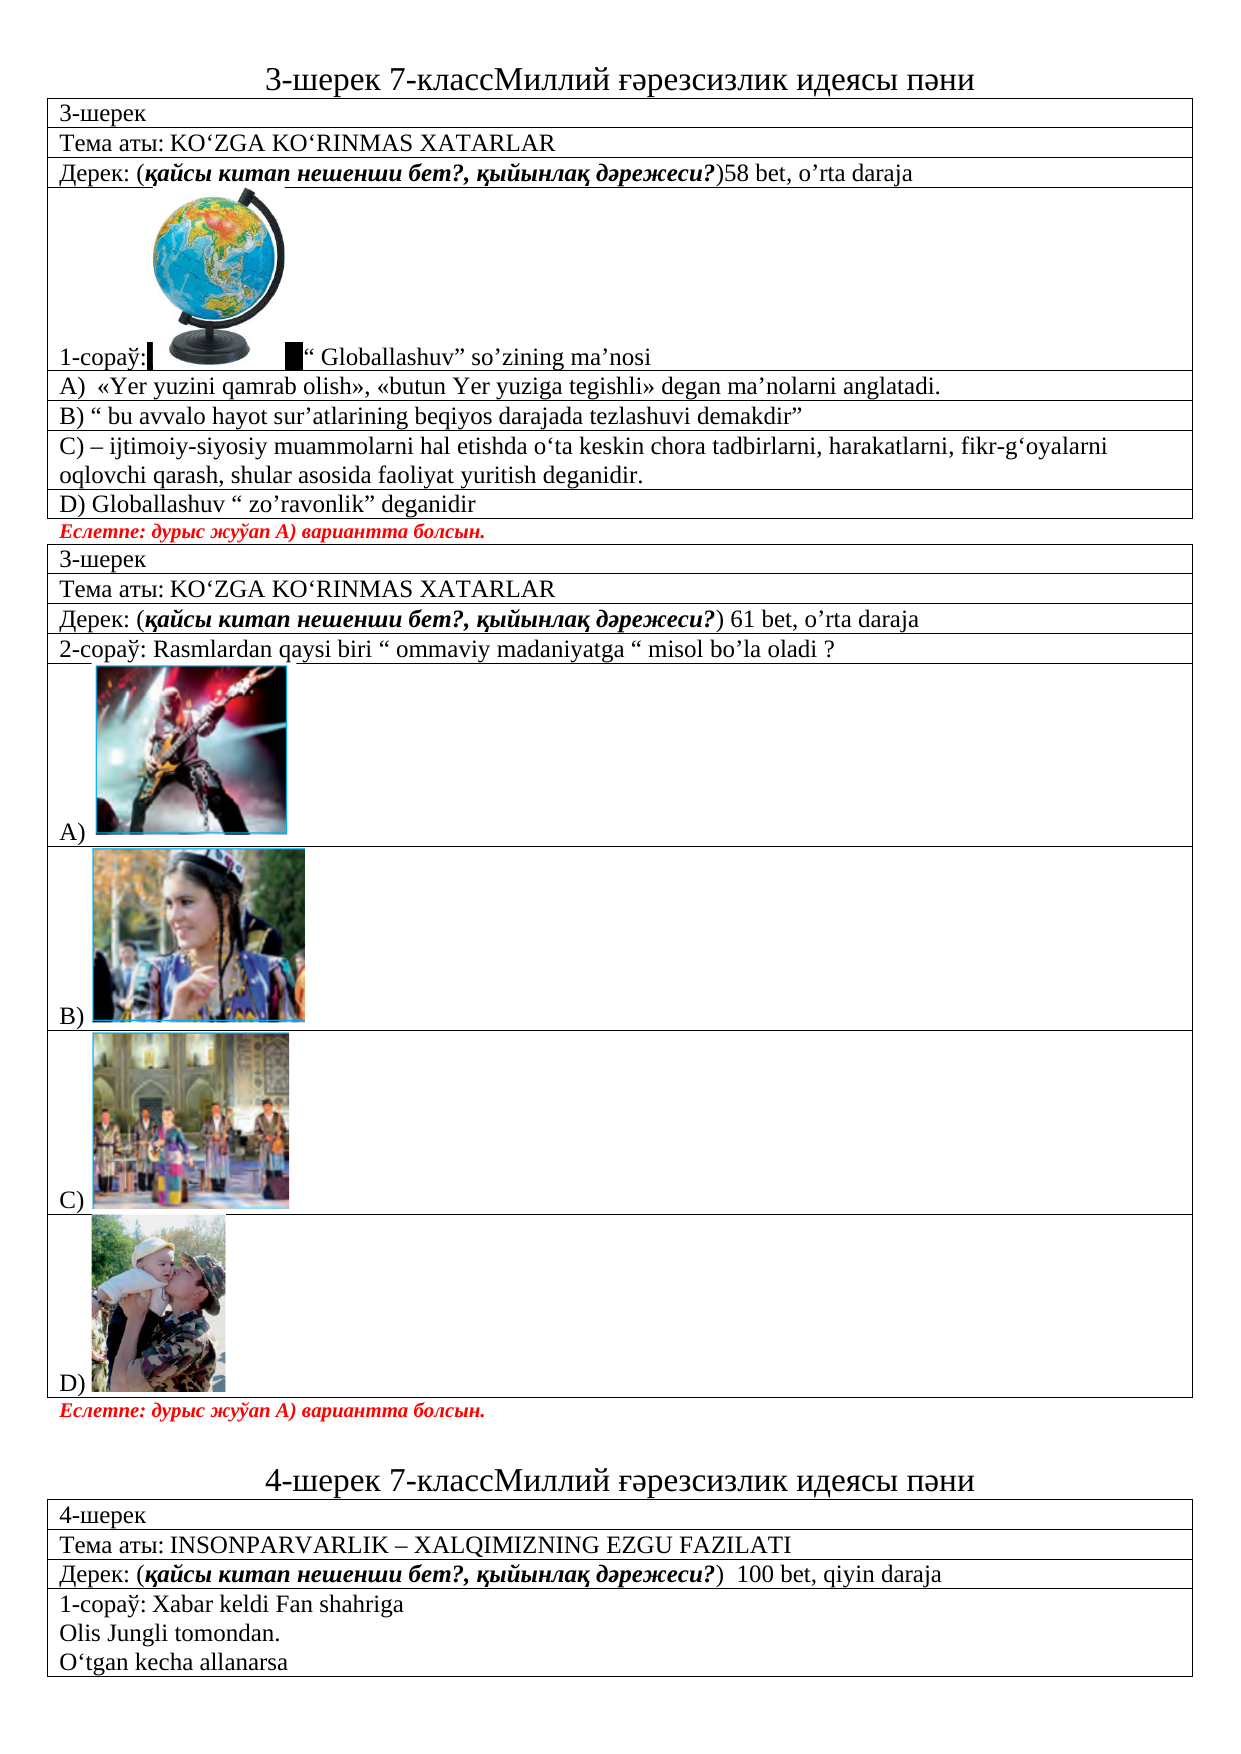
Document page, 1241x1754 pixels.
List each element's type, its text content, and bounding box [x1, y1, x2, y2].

table_cell A) «Yer yuzini qamrab olish», «butun Yer yuziga tegishli» degan ma’nolarni anglatadi. [48, 371, 1192, 400]
table_cell Тема аты: INSONPARVARLIK – XALQIMIZNING EZGU FAZILATI [48, 1530, 1192, 1558]
picture [91, 1214, 226, 1392]
text 3-шерек 7-классМиллий ғәрезсизлик идеясы пәни [59, 59, 1181, 97]
table_header 4-шерек [48, 1500, 1192, 1529]
text Еслетпе: дурыс жуўап А) вариантта болсын. [59, 519, 1181, 543]
table_header 3-шерек [48, 99, 1192, 127]
table_cell B) [48, 847, 1192, 1030]
table_cell A) [48, 664, 1192, 846]
picture [90, 847, 305, 1025]
table_cell Дерек: (қайсы китап нешенши бет?, қыйынлақ дәрежеси?) 100 bet, qiyin daraja [48, 1560, 1192, 1588]
table_cell D) Globallashuv “ zo’ravonlik” deganidir [48, 490, 1192, 518]
table_cell Тема аты: KO‘ZGA KO‘RINMAS XATARLAR [48, 574, 1192, 603]
table_cell C) [48, 1031, 1192, 1213]
table_cell 1-сораў: “ Globallashuv” so’zining ma’nosi [48, 188, 152, 370]
table_cell Дерек: (қайсы китап нешенши бет?, қыйынлақ дәрежеси?) 61 bet, o’rta daraja [48, 604, 1192, 633]
table_header 3-шерек [48, 545, 1192, 573]
picture [90, 1031, 290, 1209]
table_cell C) – ijtimoiy-siyosiy muammolarni hal etishda o‘ta keskin chora tadbirlarni, harakatlarni, fikr-g‘oyalarni oqlovchi qarash, shular asosida faoliyat yuritish deganidir. [48, 431, 1192, 488]
table_cell D) [48, 1215, 1192, 1397]
table_cell Дерек: (қайсы китап нешенши бет?, қыйынлақ дәрежеси?)58 bet, o’rta daraja [48, 158, 1192, 187]
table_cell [48, 1589, 1192, 1676]
table_cell 2-сораў: Rasmlardan qaysi biri “ ommaviy madaniyatga “ misol bo’la oladi ? [48, 634, 1192, 663]
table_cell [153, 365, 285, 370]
table_cell 1-сораў: “ Globallashuv” so’zining ma’nosi [285, 188, 1192, 370]
text Еслетпе: дурыс жуўап А) вариантта болсын. [59, 1398, 1181, 1422]
text 4-шерек 7-классМиллий ғәрезсизлик идеясы пәни [59, 1461, 1181, 1499]
picture [152, 187, 285, 365]
picture [91, 663, 297, 841]
table_cell B) “ bu avvalo hayot sur’atlarining beqiyos darajada tezlashuvi demakdir” [48, 401, 1192, 430]
table_cell Тема аты: KO‘ZGA KO‘RINMAS XATARLAR [48, 128, 1192, 157]
